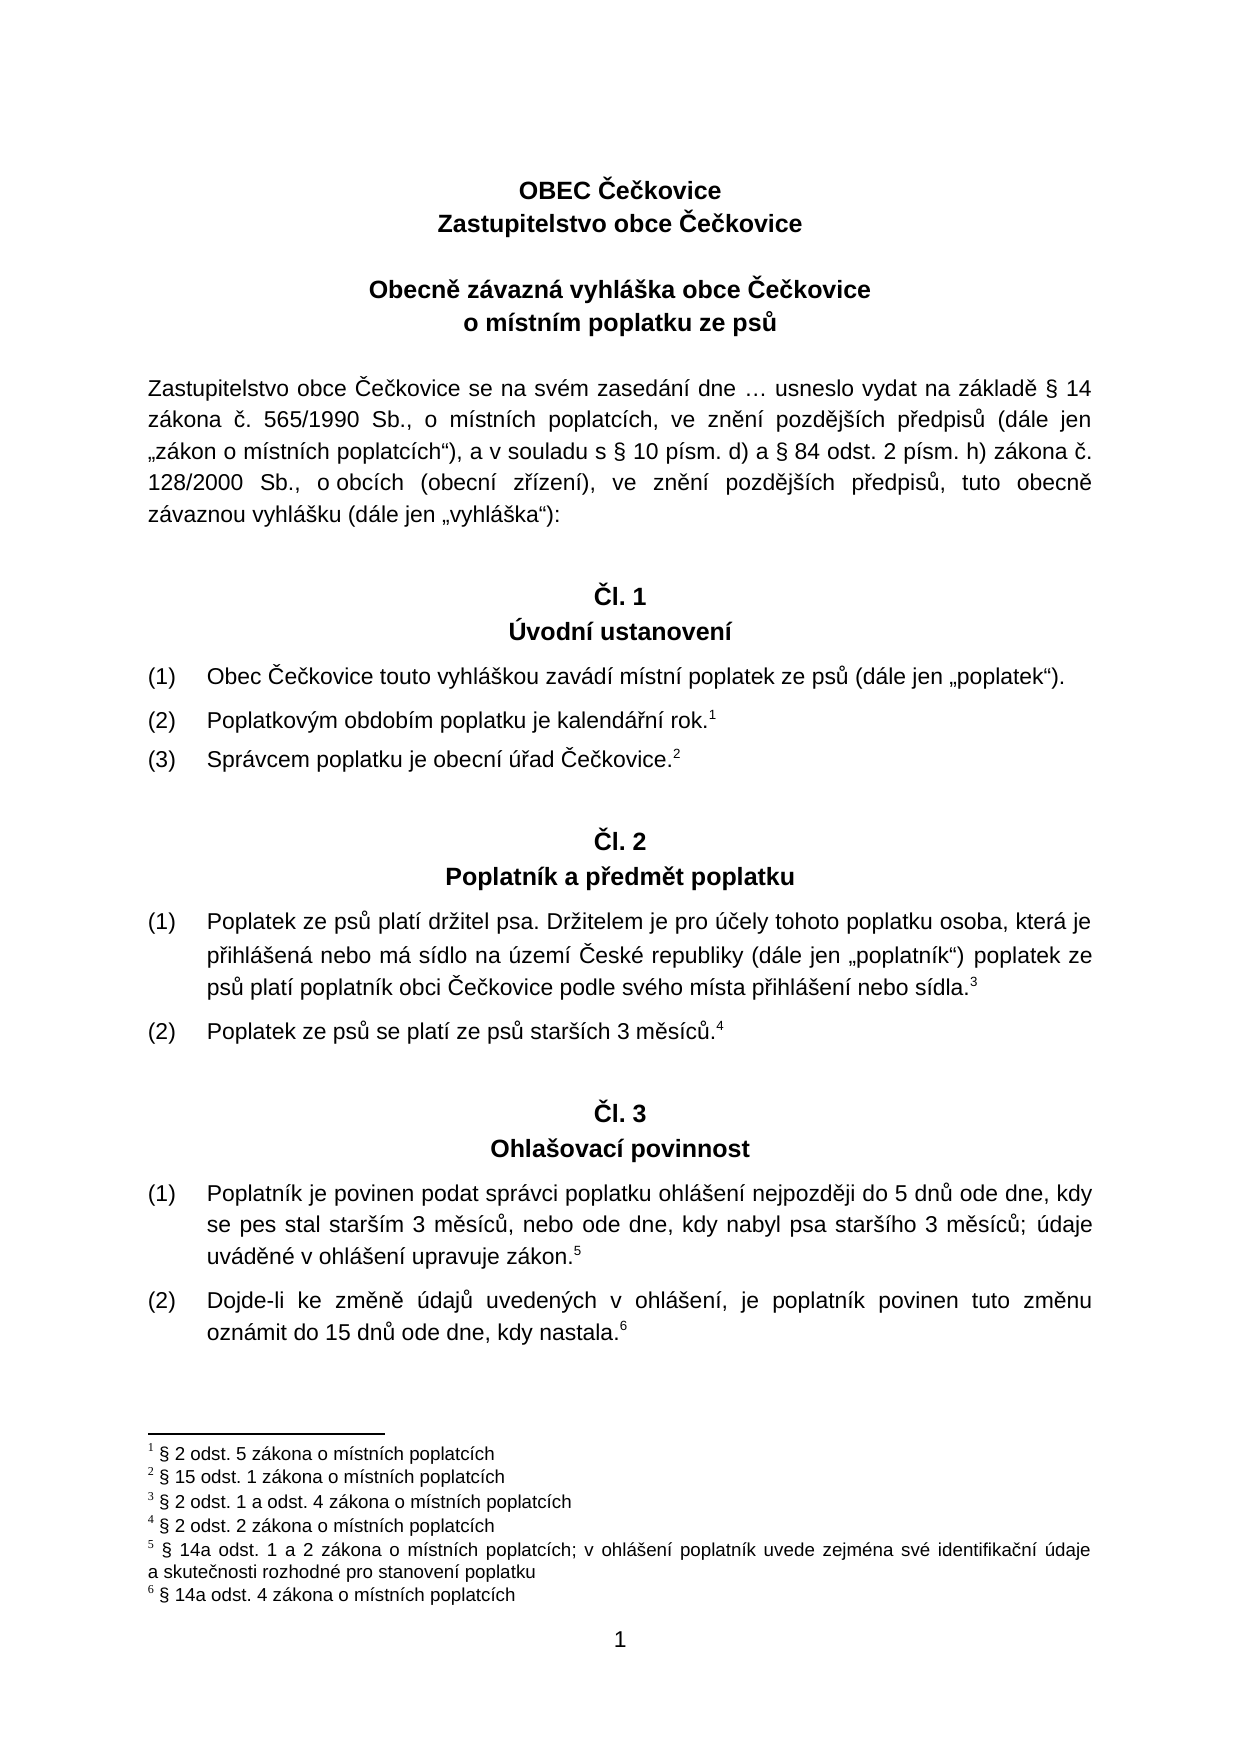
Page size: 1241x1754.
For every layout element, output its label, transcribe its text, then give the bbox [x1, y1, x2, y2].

list Obec Čečkovice touto vyhláškou zavádí místní poplatek ze psů (dále jen „poplatek“). [148, 663, 1093, 689]
text Obecně závazná vyhláška obce Čečkovice [148, 275, 1093, 304]
text Čl. 2 [148, 827, 1093, 856]
list Poplatkovým obdobím poplatku je kalendářní rok. [148, 707, 1093, 733]
text Úvodní ustanovení [148, 617, 1093, 646]
text Čl. 1 [148, 582, 1093, 611]
text Zastupitelstvo obce Čečkovice se na svém zasedání dne … usneslo vydat na základě § 14 zákona č. 565/1990 Sb., o místních poplatcích, ve znění pozdějších předpisů (dále jen „zákon o místních poplatcích“), a v souladu s § 10 písm. d) a § 84 odst. 2 písm. h) zákona č. 128/2000 Sb., o obcích (obecní zřízení), ve znění pozdějších předpisů, tuto obecně závaznou vyhlášku (dále jen „vyhláška“): [148, 374, 1093, 527]
list Poplatek ze psů se platí ze psů starších 3 měsíců. [148, 1018, 1093, 1044]
list Správcem poplatku je obecní úřad Čečkovice. [148, 746, 1093, 772]
text Poplatník a předmět poplatku [148, 862, 1093, 891]
text OBEC Čečkovice [148, 176, 1093, 205]
list Poplatek ze psů platí držitel psa. Držitelem je pro účely tohoto poplatku osoba, která je přihlášená nebo má sídlo na území České republiky (dále jen „poplatník“) poplatek ze psů platí poplatník obci Čečkovice podle svého místa přihlášení nebo sídla. [148, 908, 1093, 1000]
text Zastupitelstvo obce Čečkovice [148, 209, 1093, 238]
text o místním poplatku ze psů [148, 308, 1093, 337]
list Dojde-li ke změně údajů uvedených v ohlášení, je poplatník povinen tuto změnu oznámit do 15 dnů ode dne, kdy nastala. [148, 1287, 1093, 1345]
list Poplatník je povinen podat správci poplatku ohlášení nejpozději do 5 dnů ode dne, kdy se pes stal starším 3 měsíců, nebo ode dne, kdy nabyl psa staršího 3 měsíců; údaje uváděné v ohlášení upravuje zákon. [148, 1180, 1093, 1269]
text Čl. 3 [148, 1099, 1093, 1128]
text Ohlašovací povinnost [148, 1134, 1093, 1163]
